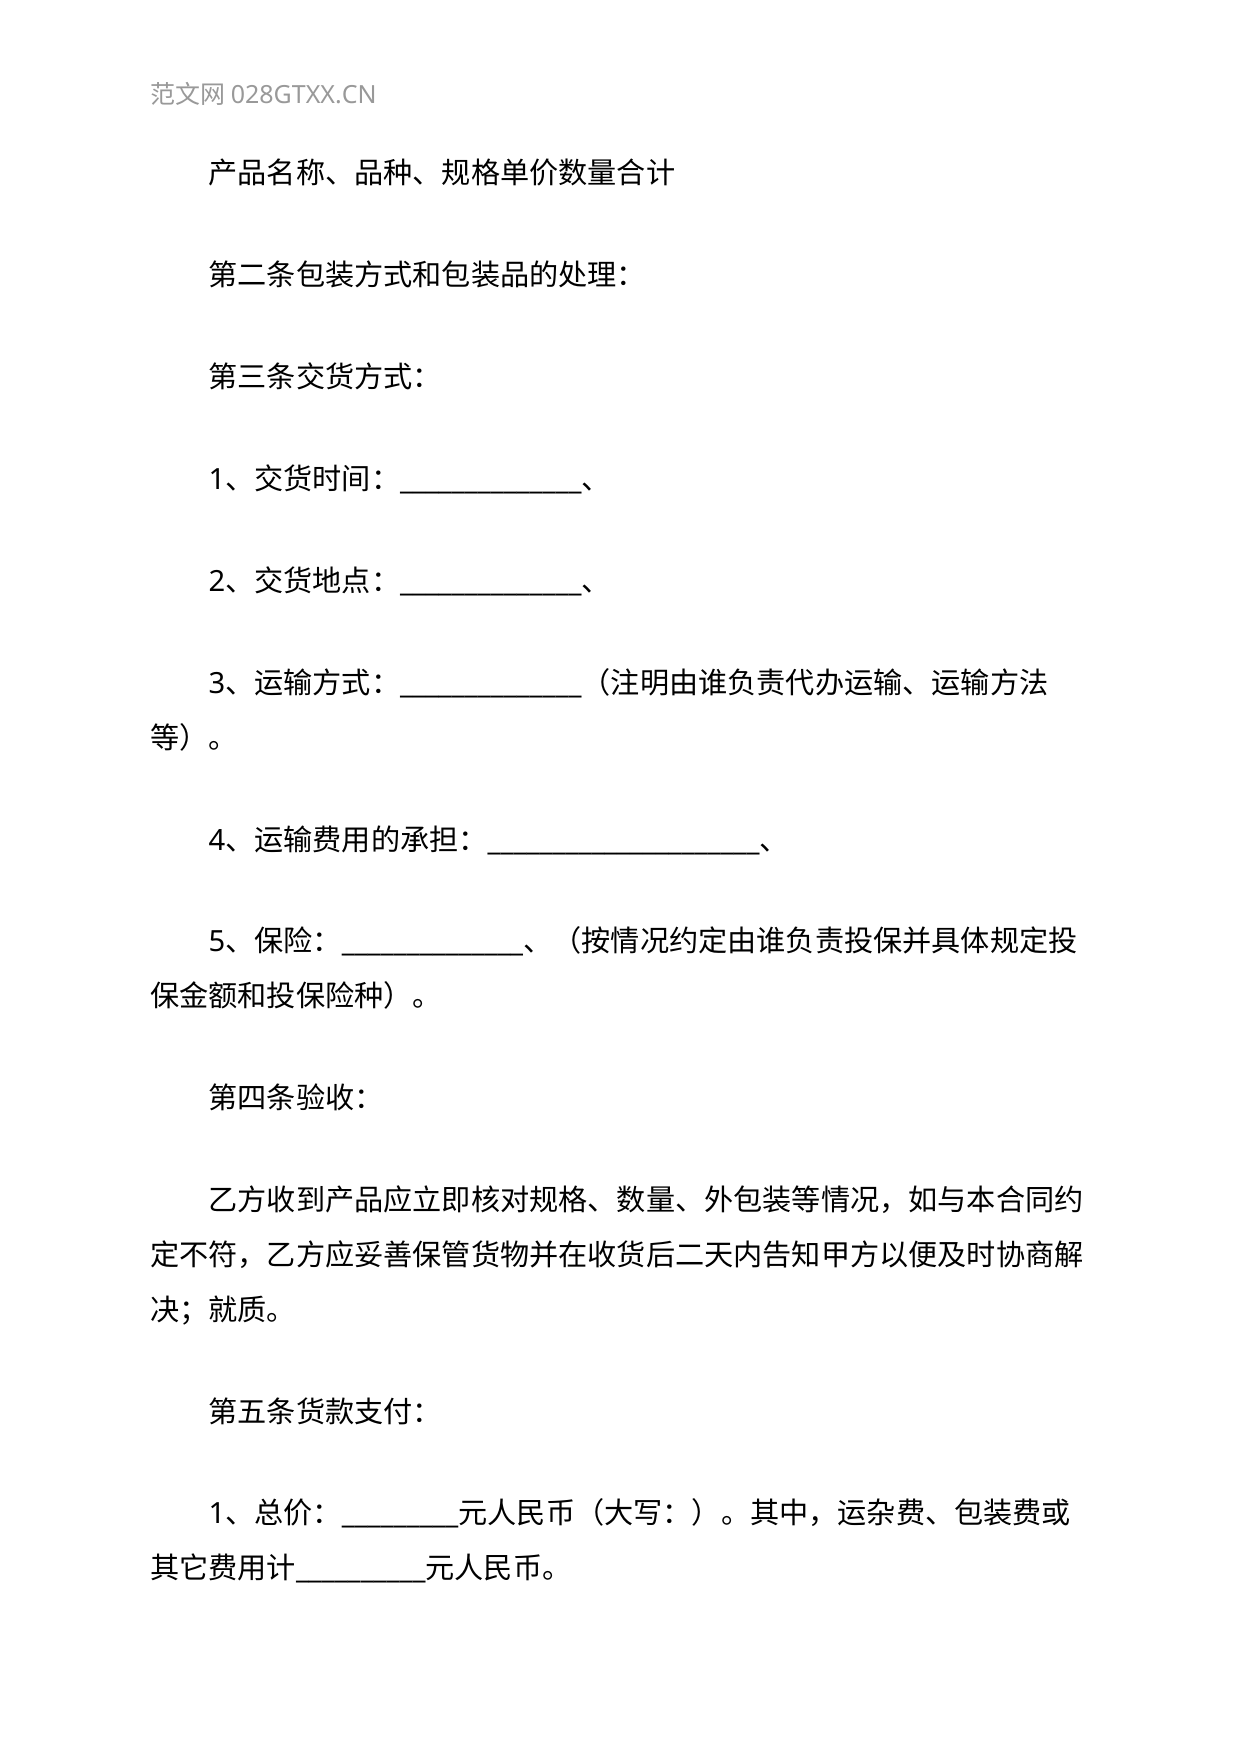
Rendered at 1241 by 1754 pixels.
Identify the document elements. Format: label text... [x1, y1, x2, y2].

text 4、运输费用的承担：_____________________、 [150, 816, 1090, 858]
text 第五条货款支付： [150, 1388, 1090, 1430]
text 产品名称、品种、规格单价数量合计 [150, 150, 1090, 192]
text 2、交货地点：______________、 [150, 557, 1090, 600]
text 1、交货时间：______________、 [150, 455, 1090, 498]
text 第二条包装方式和包装品的处理： [150, 252, 1090, 294]
text 第四条验收： [150, 1075, 1090, 1117]
text 3、运输方式：______________（注明由谁负责代办运输、运输方法等）。 [150, 659, 1090, 757]
text 第三条交货方式： [150, 353, 1090, 396]
text 1、总价：_________元人民币（大写：）。其中，运杂费、包装费或其它费用计__________元人民币。 [150, 1490, 1090, 1587]
text 乙方收到产品应立即核对规格、数量、外包装等情况，如与本合同约定不符，乙方应妥善保管货物并在收货后二天内告知甲方以便及时协商解决；就质。 [150, 1177, 1090, 1329]
text 5、保险：______________、（按情况约定由谁负责投保并具体规定投保金额和投保险种）。 [150, 918, 1090, 1015]
